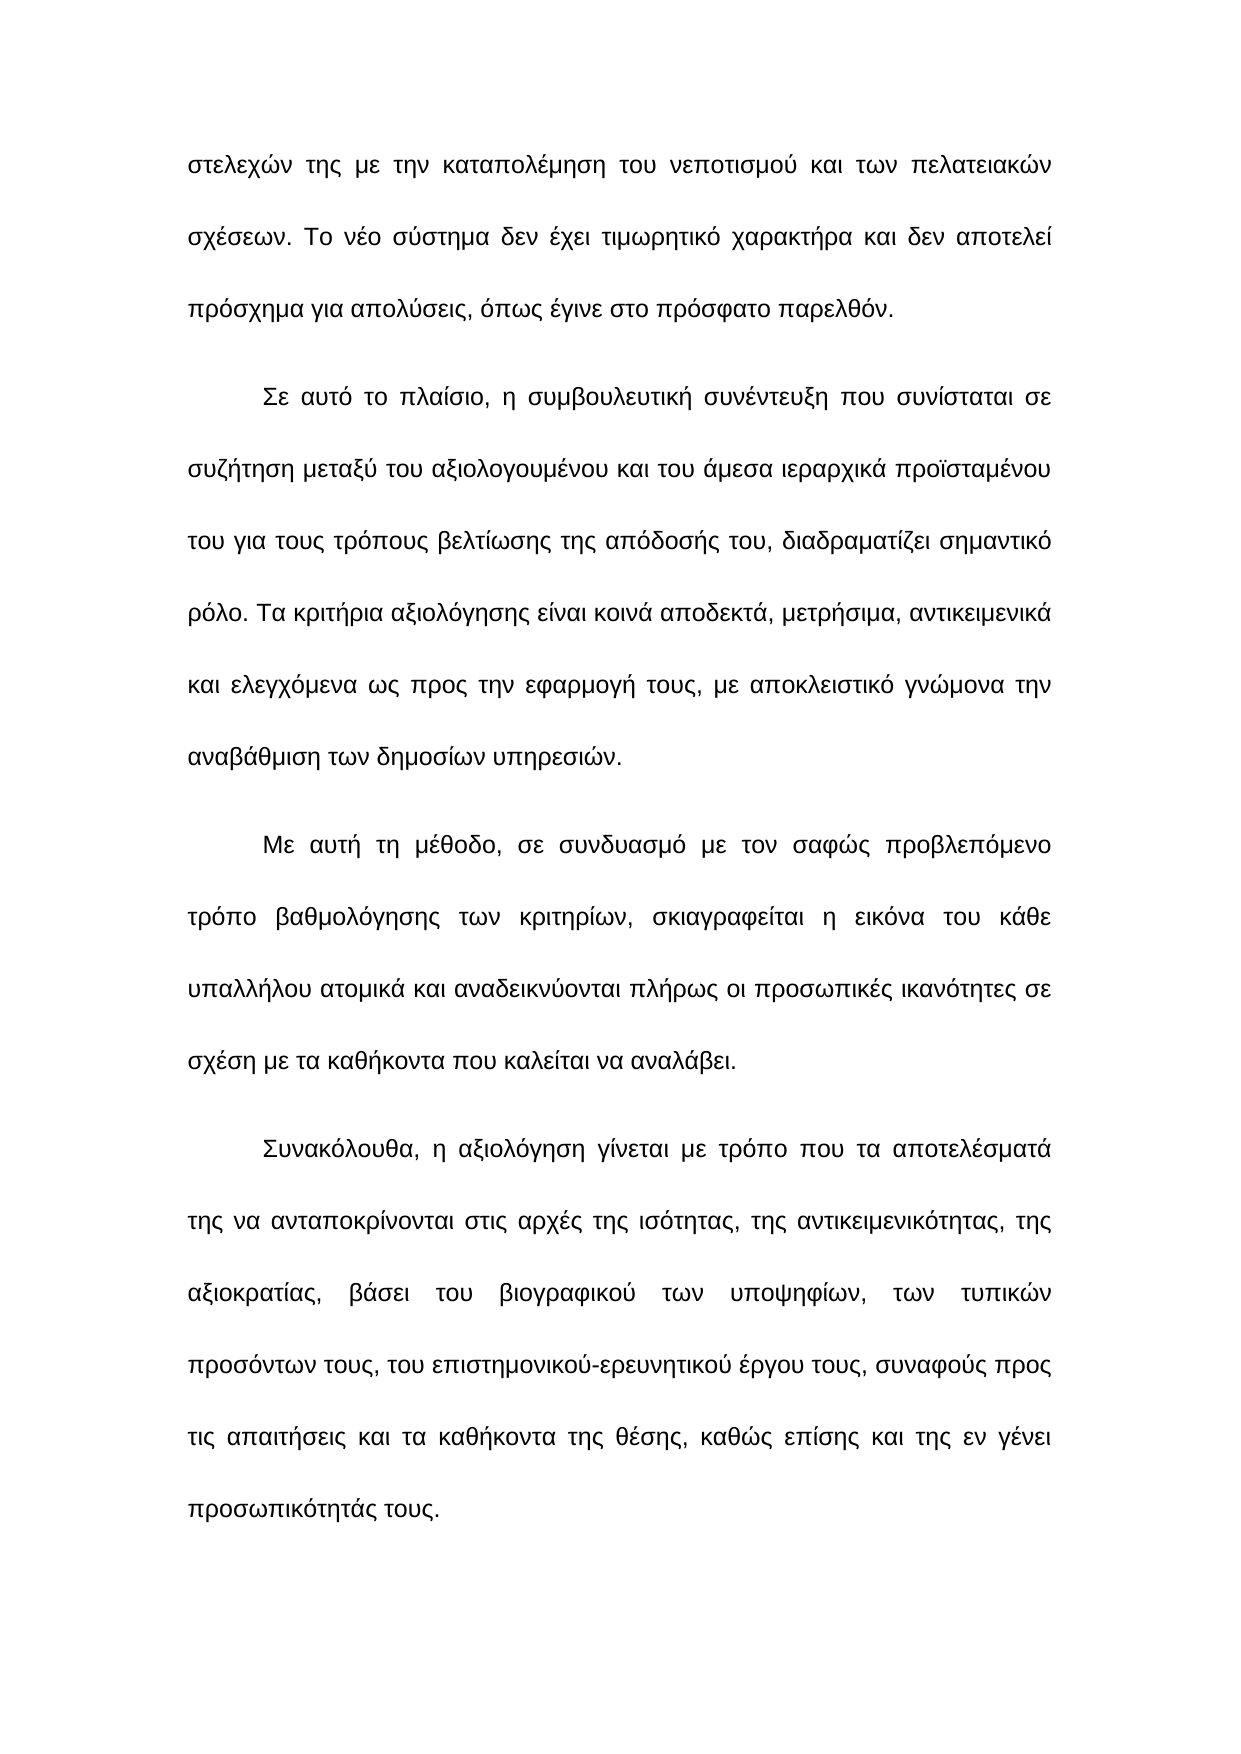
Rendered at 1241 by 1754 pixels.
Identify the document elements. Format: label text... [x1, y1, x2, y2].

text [187, 150, 1053, 322]
text Με αυτή τη μέθοδο, σε συνδυασμό με τον σαφώς προβλεπόμενο τρόπο βαθμολόγησης των κριτηρίων, σκιαγραφείται η εικόνα του κάθε υπαλλήλου ατομικά και αναδεικνύονται πλήρως οι προσωπικές ικανότητες σε σχέση με τα καθήκοντα που καλείται να αναλάβει. [187, 830, 1053, 912]
text Σε αυτό το πλαίσιο, η συμβουλευτική συνέντευξη που συνίσταται σε συζήτηση μεταξύ του αξιολογουμένου και του άμεσα ιεραρχικά προϊσταμένου του για τους τρόπους βελτίωσης της απόδοσής του, διαδραματίζει σημαντικό ρόλο. Τα κριτήρια αξιολόγησης είναι κοινά αποδεκτά, μετρήσιμα, αντικειμενικά και ελεγχόμενα ως προς την εφαρμογή τους, με αποκλειστικό γνώμονα την αναβάθμιση των δημοσίων υπηρεσιών. [187, 538, 1053, 770]
text Σε αυτό το πλαίσιο, η συμβουλευτική συνέντευξη που συνίσταται σε συζήτηση μεταξύ του αξιολογουμένου και του άμεσα ιεραρχικά προϊσταμένου του για τους τρόπους βελτίωσης της απόδοσής του, διαδραματίζει σημαντικό ρόλο. Τα κριτήρια αξιολόγησης είναι κοινά αποδεκτά, μετρήσιμα, αντικειμενικά και ελεγχόμενα ως προς την εφαρμογή τους, με αποκλειστικό γνώμονα την αναβάθμιση των δημοσίων υπηρεσιών. [187, 382, 1053, 536]
text Συνακόλουθα, η αξιολόγηση γίνεται με τρόπο που τα αποτελέσματά της να ανταποκρίνονται στις αρχές της ισότητας, της αντικειμενικότητας, της αξιοκρατίας, βάσει του βιογραφικού των υποψηφίων, των τυπικών προσόντων τους, του επιστημονικού-ερευνητικού έργου τους, συναφούς προς τις απαιτήσεις και τα καθήκοντα της θέσης, καθώς επίσης και της εν γένει προσωπικότητάς τους. [187, 1134, 1053, 1216]
text Συνακόλουθα, η αξιολόγηση γίνεται με τρόπο που τα αποτελέσματά της να ανταποκρίνονται στις αρχές της ισότητας, της αντικειμενικότητας, της αξιοκρατίας, βάσει του βιογραφικού των υποψηφίων, των τυπικών προσόντων τους, του επιστημονικού-ερευνητικού έργου τους, συναφούς προς τις απαιτήσεις και τα καθήκοντα της θέσης, καθώς επίσης και της εν γένει προσωπικότητάς τους. [187, 1434, 1053, 1522]
text Με αυτή τη μέθοδο, σε συνδυασμό με τον σαφώς προβλεπόμενο τρόπο βαθμολόγησης των κριτηρίων, σκιαγραφείται η εικόνα του κάθε υπαλλήλου ατομικά και αναδεικνύονται πλήρως οι προσωπικές ικανότητες σε σχέση με τα καθήκοντα που καλείται να αναλάβει. [187, 914, 1053, 1074]
text Συνακόλουθα, η αξιολόγηση γίνεται με τρόπο που τα αποτελέσματά της να ανταποκρίνονται στις αρχές της ισότητας, της αντικειμενικότητας, της αξιοκρατίας, βάσει του βιογραφικού των υποψηφίων, των τυπικών προσόντων τους, του επιστημονικού-ερευνητικού έργου τους, συναφούς προς τις απαιτήσεις και τα καθήκοντα της θέσης, καθώς επίσης και της εν γένει προσωπικότητάς τους. [187, 1218, 1053, 1432]
